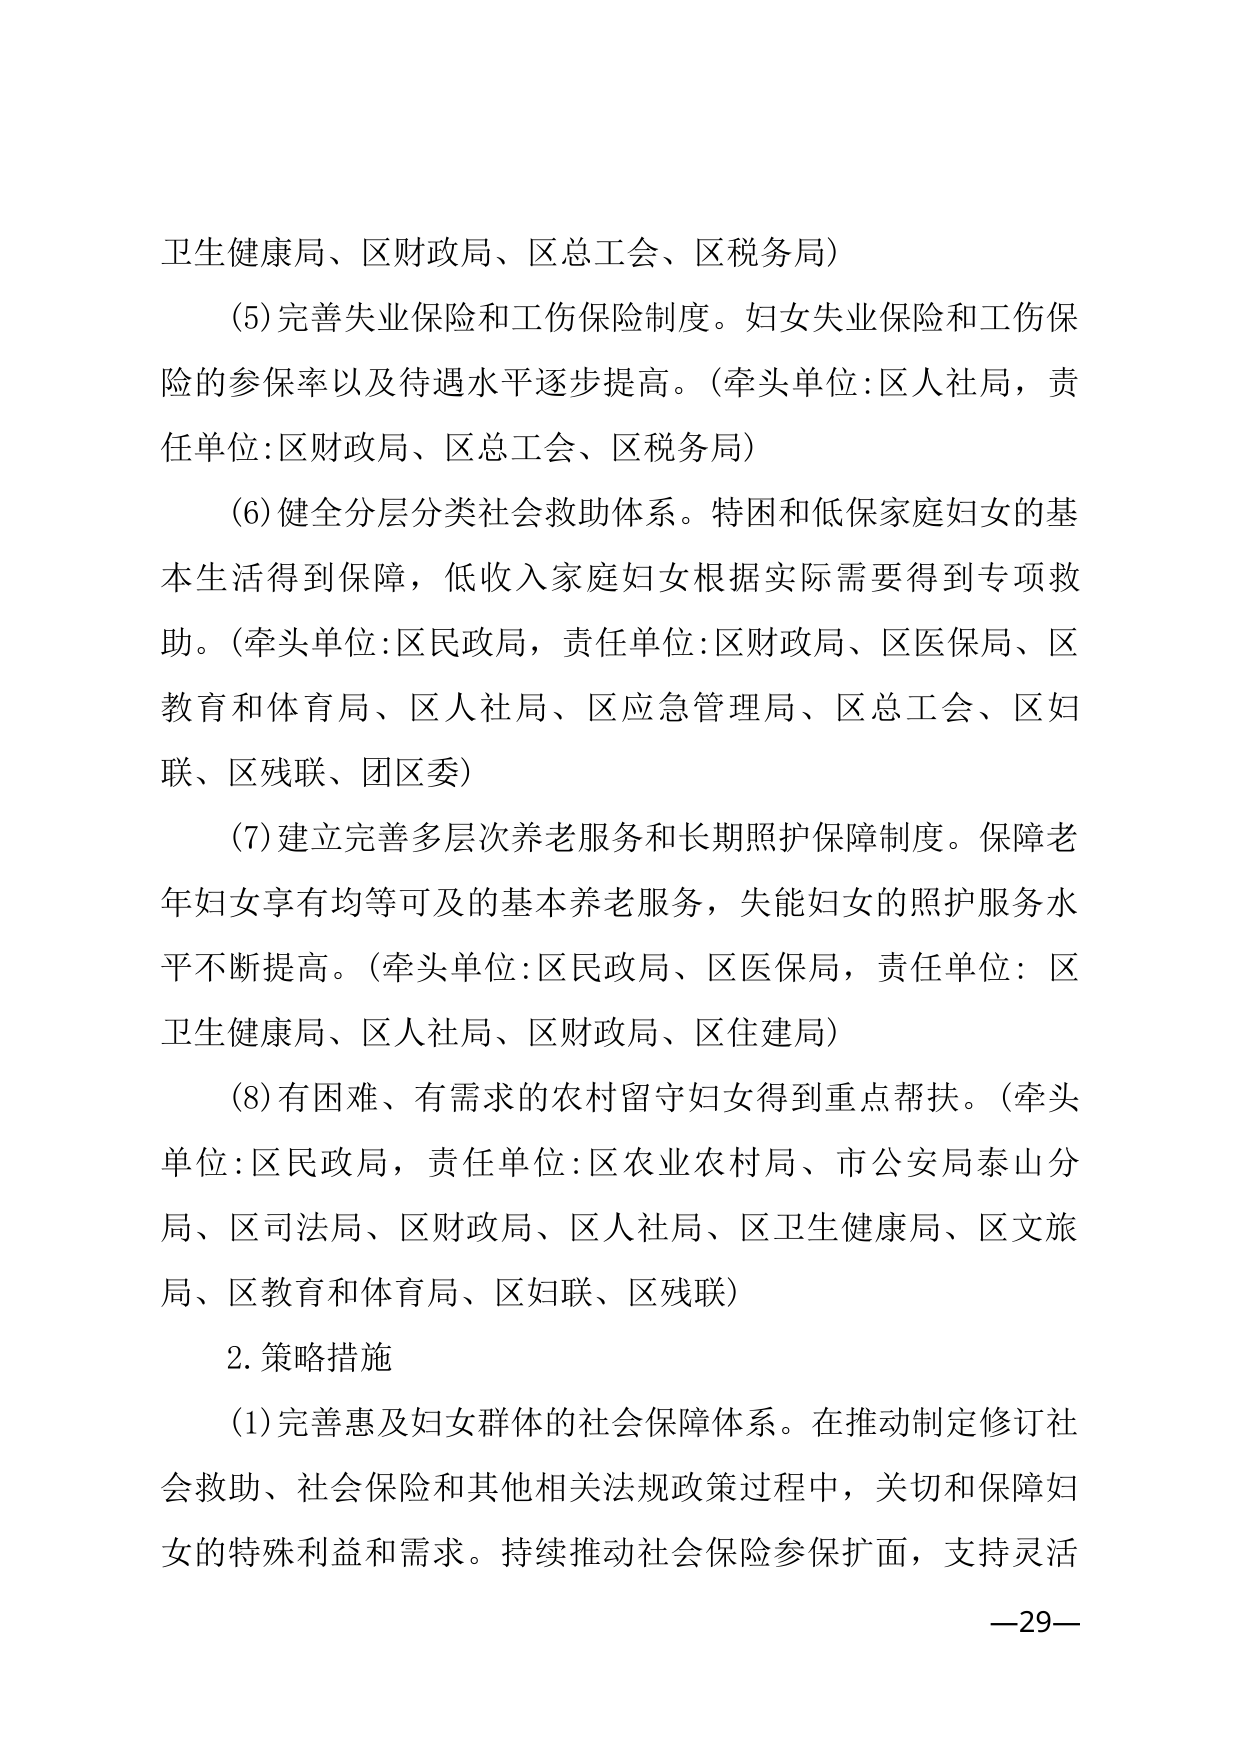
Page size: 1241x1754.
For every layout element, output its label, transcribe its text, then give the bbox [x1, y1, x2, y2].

text (5)完善失业保险和工伤保险制度。妇女失业保险和工伤保险的参保率以及待遇水平逐步提高。(牵头单位:区人社局，责任单位:区财政局、区总工会、区税务局) [159, 283, 1081, 478]
text 2.策略措施 [159, 1323, 1081, 1388]
text (6)健全分层分类社会救助体系。特困和低保家庭妇女的基本生活得到保障，低收入家庭妇女根据实际需要得到专项救助。(牵头单位:区民政局，责任单位:区财政局、区医保局、区教育和体育局、区人社局、区应急管理局、区总工会、区妇联、区残联、团区委) [159, 478, 1081, 803]
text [159, 218, 1081, 283]
text (7)建立完善多层次养老服务和长期照护保障制度。保障老年妇女享有均等可及的基本养老服务，失能妇女的照护服务水平不断提高。(牵头单位:区民政局、区医保局，责任单位: 区卫生健康局、区人社局、区财政局、区住建局) [159, 803, 1081, 1063]
text (8)有困难、有需求的农村留守妇女得到重点帮扶。(牵头单位:区民政局，责任单位:区农业农村局、市公安局泰山分局、区司法局、区财政局、区人社局、区卫生健康局、区文旅局、区教育和体育局、区妇联、区残联) [159, 1063, 1081, 1323]
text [159, 1388, 1081, 1583]
